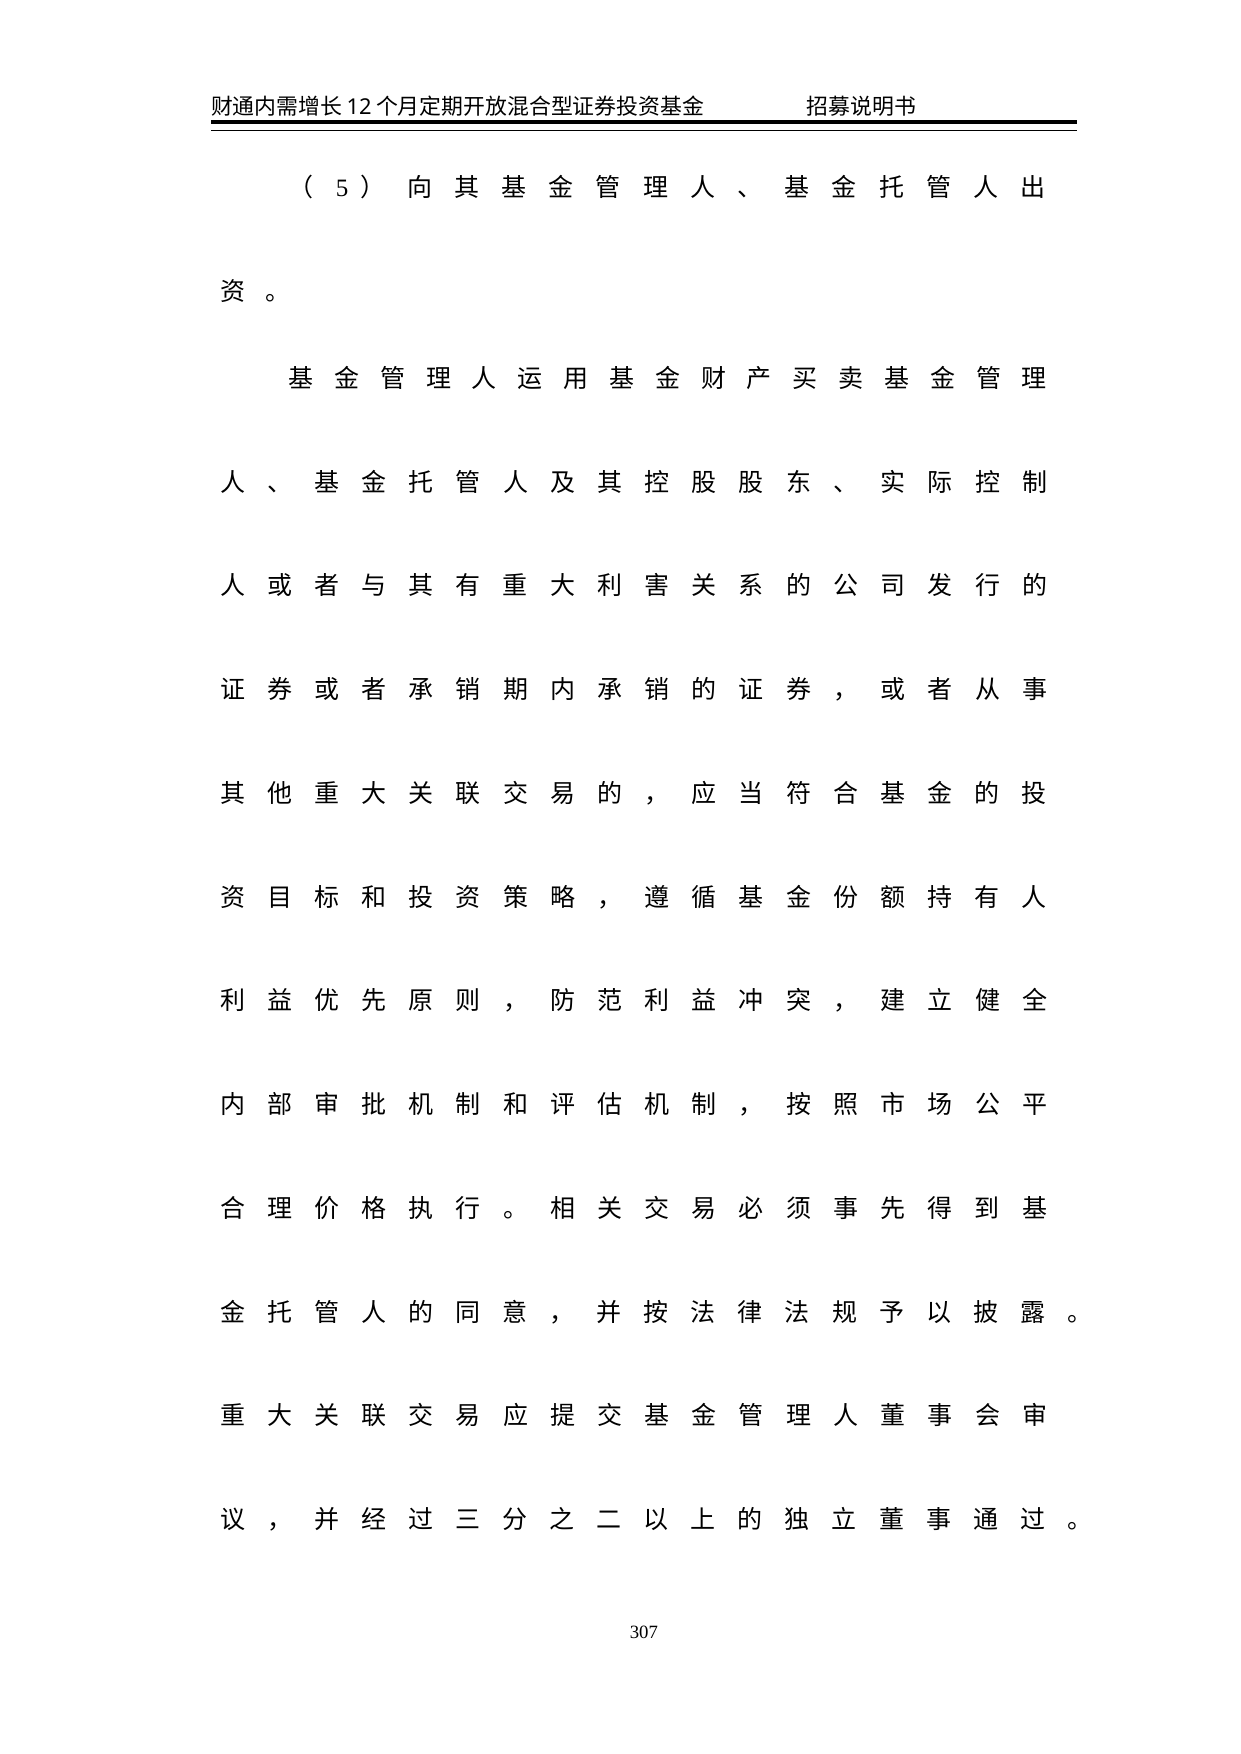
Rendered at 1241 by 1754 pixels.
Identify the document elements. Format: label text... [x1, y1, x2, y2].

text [220, 342, 1068, 1552]
text （5）向其基金管理人、基金托管人出资。 [220, 151, 1068, 324]
